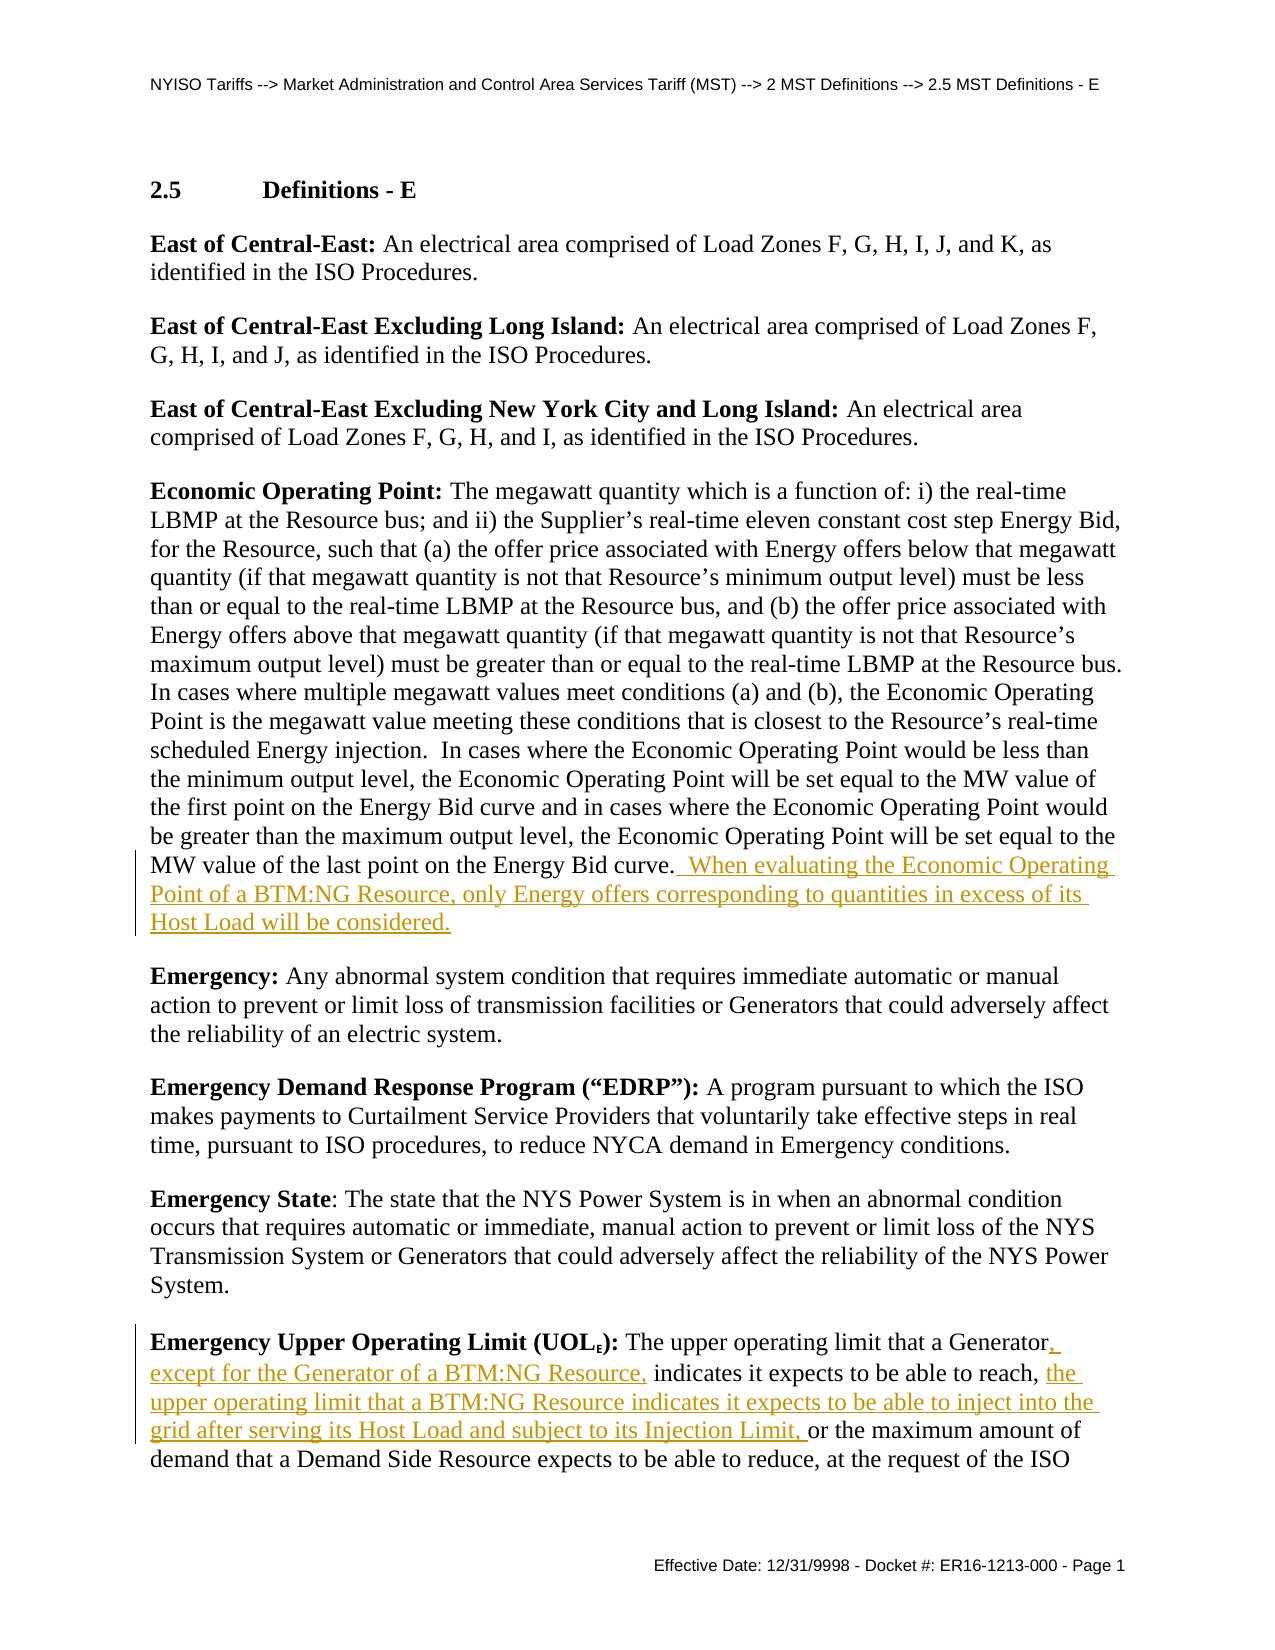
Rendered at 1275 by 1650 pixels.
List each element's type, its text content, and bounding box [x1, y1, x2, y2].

text Emergency: Any abnormal system condition that requires immediate automatic or manual action to prevent or limit loss of transmission facilities or Generators that could adversely affect the reliability of an electric system. [150, 961, 1125, 1047]
text East of Central-East Excluding Long : An electrical area comprised of Load Zones F, G, H, I, and J, as identified in the ISO Procedures. [150, 311, 1125, 369]
text Emergency State: The state that the NYS Power System is in when an abnormal condition occurs that requires automatic or immediate, manual action to prevent or limit loss of the NYS Transmission System or Generators that could adversely affect the reliability of the NYS Power System. [150, 1184, 1125, 1299]
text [150, 1324, 1125, 1473]
text Emergency Demand Response Program (“EDRP”): A program pursuant to which the ISO makes payments to Curtailment Service Providers that voluntarily take effective steps in real time, pursuant to ISO procedures, to reduce NYCA demand in Emergency conditions. [150, 1072, 1125, 1159]
text East of Central-East: An electrical area comprised of Load Zones F, G, H, I, J, and K, as identified in the ISO Procedures. [150, 229, 1125, 286]
subtitle 2.5 Definitions - E [150, 175, 1123, 204]
text East of Central-East Excluding and : An electrical area comprised of Load Zones F, G, H, and I, as identified in the ISO Procedures. [150, 394, 1125, 451]
text Economic Operating Point: The megawatt quantity which is a function of: i) the real-time LBMP at the Resource bus; and ii) the Supplier’s real-time eleven constant cost step Energy Bid, for the Resource, such that (a) the offer price associated with Energy offers below that megawatt quantity (if that megawatt quantity is not that Resource’s minimum output level) must be less than or equal to the real-time LBMP at the Resource bus, and (b) the offer price associated with Energy offers above that megawatt quantity (if that megawatt quantity is not that Resource’s maximum output level) must be greater than or equal to the real-time LBMP at the Resource bus. In cases where multiple megawatt values meet conditions (a) and (b), the Economic Operating Point is the megawatt value meeting these conditions that is closest to the Resource’s real-time scheduled Energy injection. In cases where the Economic Operating Point would be less than the minimum output level, the Economic Operating Point will be set equal to the MW value of the first point on the Energy Bid curve and in cases where the Economic Operating Point would be greater than the maximum output level, the Economic Operating Point will be set equal to the MW value of the last point on the Energy Bid curve. [150, 476, 1125, 936]
